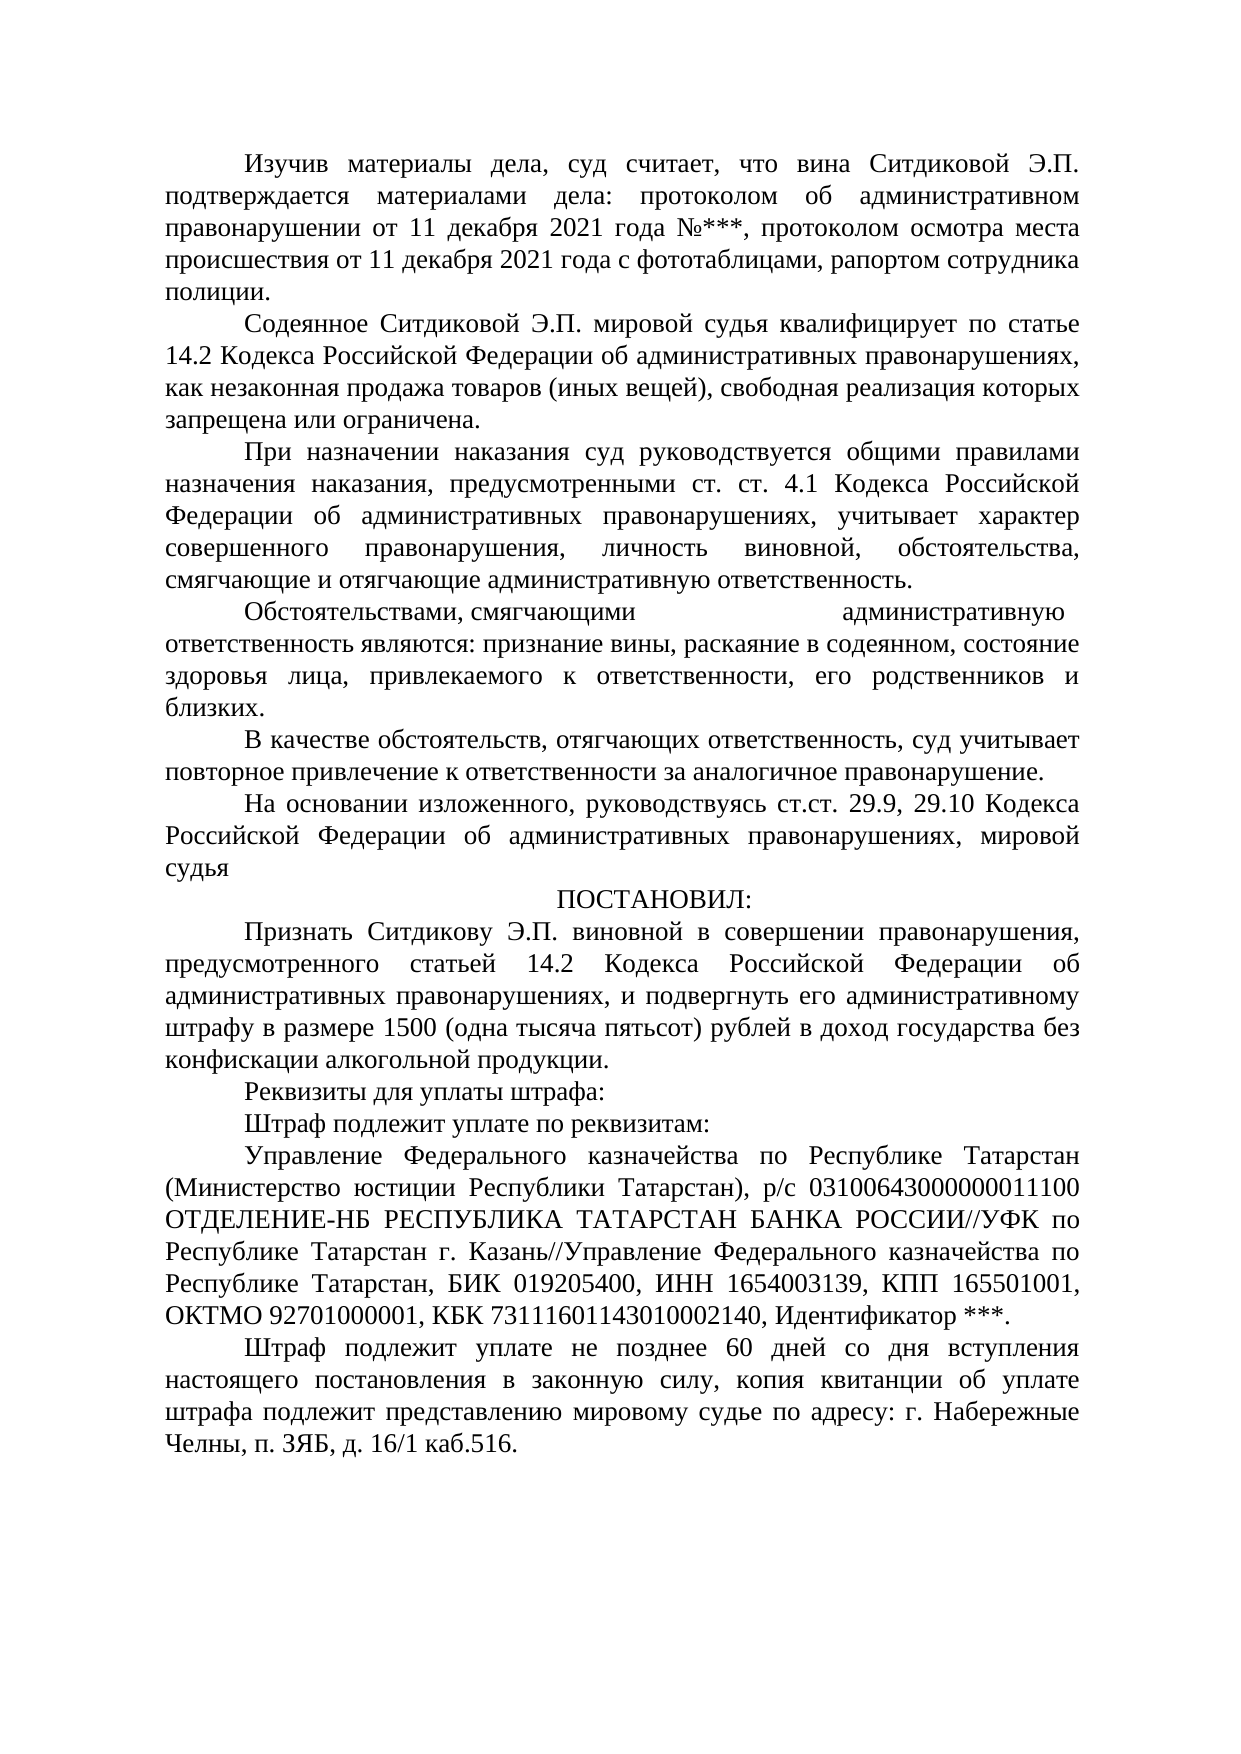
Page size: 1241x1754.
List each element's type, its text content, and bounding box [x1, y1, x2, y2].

text Реквизиты для уплаты штрафа: [165, 1075, 1081, 1107]
text Изучив материалы дела, суд считает, что вина Ситдиковой Э.П. подтверждается материалами дела: протоколом об административном правонарушении от 11 декабря 2021 года №***, протоколом осмотра места происшествия от 11 декабря 2021 года с фототаблицами, рапортом сотрудника полиции. [165, 147, 1081, 307]
text При назначении наказания суд руководствуется общими правилами назначения наказания, предусмотренными ст. ст. 4.1 Кодекса Российской Федерации об административных правонарушениях, учитывает характер совершенного правонарушения, личность виновной, обстоятельства, смягчающие и отягчающие административную ответственность. [165, 435, 1081, 595]
text Штраф подлежит уплате не позднее 60 дней со дня вступления настоящего постановления в законную силу, копия квитанции об уплате штрафа подлежит представлению мировому судье по адресу: г. Набережные Челны, п. ЗЯБ, д. 16/1 каб.516. [165, 1331, 1081, 1458]
text В качестве обстоятельств, отягчающих ответственность, суд учитывает повторное привлечение к ответственности за аналогичное правонарушение. [165, 723, 1081, 787]
text Обстоятельствами, смягчающими административную [165, 595, 1081, 627]
text ответственность являются: признание вины, раскаяние в содеянном, состояние здоровья лица, привлекаемого к ответственности, его родственников и близких. [165, 627, 1081, 723]
text Содеянное Ситдиковой Э.П. мировой судья квалифицирует по статье 14.2 Кодекса Российской Федерации об административных правонарушениях, как незаконная продажа товаров (иных вещей), свободная реализация которых запрещена или ограничена. [165, 307, 1081, 435]
text Штраф подлежит уплате по реквизитам: [165, 1107, 1081, 1139]
text Признать Ситдикову Э.П. виновной в совершении правонарушения, предусмотренного статьей 14.2 Кодекса Российской Федерации об административных правонарушениях, и подвергнуть его административному штрафу в размере 1500 (одна тысяча пятьсот) рублей в доход государства без конфискации алкогольной продукции. [165, 915, 1081, 1075]
text На основании изложенного, руководствуясь ст.ст. 29.9, 29.10 Кодекса Российской Федерации об административных правонарушениях, мировой судья [165, 787, 1081, 883]
text ПОСТАНОВИЛ: [556, 883, 1081, 915]
text Управление Федерального казначейства по Республике Татарстан (Министерство юстиции Республики Татарстан), р/с 03100643000000011100 ОТДЕЛЕНИЕ-НБ РЕСПУБЛИКА ТАТАРСТАН БАНКА РОССИИ//УФК по Республике Татарстан г. Казань//Управление Федерального казначейства по Республике Татарстан, БИК 019205400, ИНН 1654003139, КПП 165501001, ОКТМО 92701000001, КБК 73111601143010002140, Идентификатор ***. [165, 1139, 1081, 1331]
